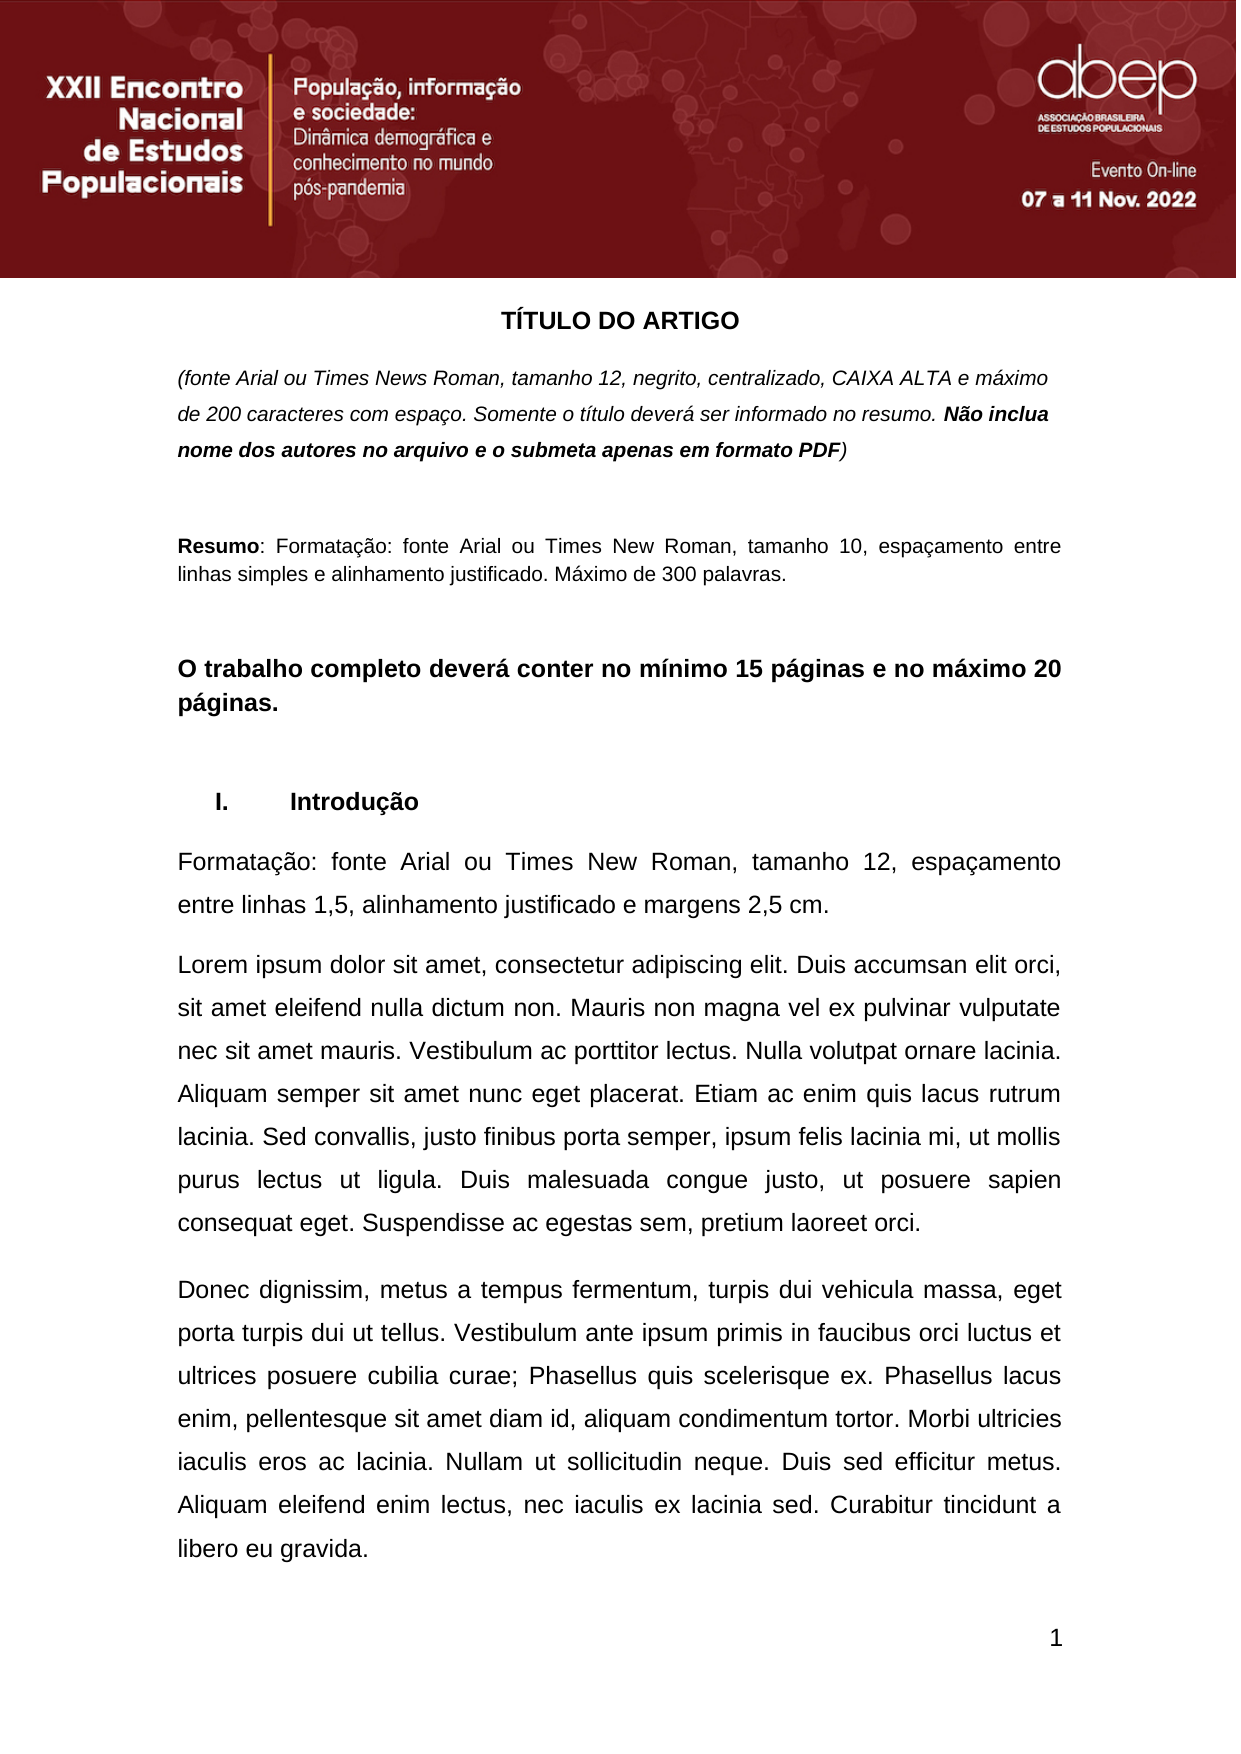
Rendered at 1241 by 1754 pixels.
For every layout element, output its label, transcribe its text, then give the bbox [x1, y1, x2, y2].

list Introdução [215, 787, 1063, 816]
text TÍTULO DO ARTIGO [177, 278, 1063, 334]
picture [0, 0, 1236, 278]
text O trabalho completo deverá conter no mínimo 15 páginas e no máximo 20 páginas. [177, 654, 1063, 716]
text Resumo: Formatação: fonte Arial ou Times New Roman, tamanho 10, espaçamento entre linhas simples e alinhamento justificado. Máximo de 300 palavras. [177, 534, 1063, 585]
text Donec dignissim, metus a tempus fermentum, turpis dui vehicula massa, eget porta turpis dui ut tellus. Vestibulum ante ipsum primis in faucibus orci luctus et ultrices posuere cubilia curae; Phasellus quis scelerisque ex. Phasellus lacus enim, pellentesque sit amet diam id, aliquam condimentum tortor. Morbi ultricies iaculis eros ac lacinia. Nullam ut sollicitudin neque. Duis sed efficitur metus. Aliquam eleifend enim lectus, nec iaculis ex lacinia sed. Curabitur tincidunt a libero eu gravida. [177, 1275, 1063, 1562]
text (fonte Arial ou Times News Roman, tamanho 12, negrito, centralizado, CAIXA ALTA e máximo de 200 caracteres com espaço. Somente o título deverá ser informado no resumo. Não inclua nome dos autores no arquivo e o submeta apenas em formato PDF) [177, 366, 1063, 503]
text Formatação: fonte Arial ou Times New Roman, tamanho 12, espaçamento entre linhas 1,5, alinhamento justificado e margens 2,5 cm. [177, 847, 1063, 918]
